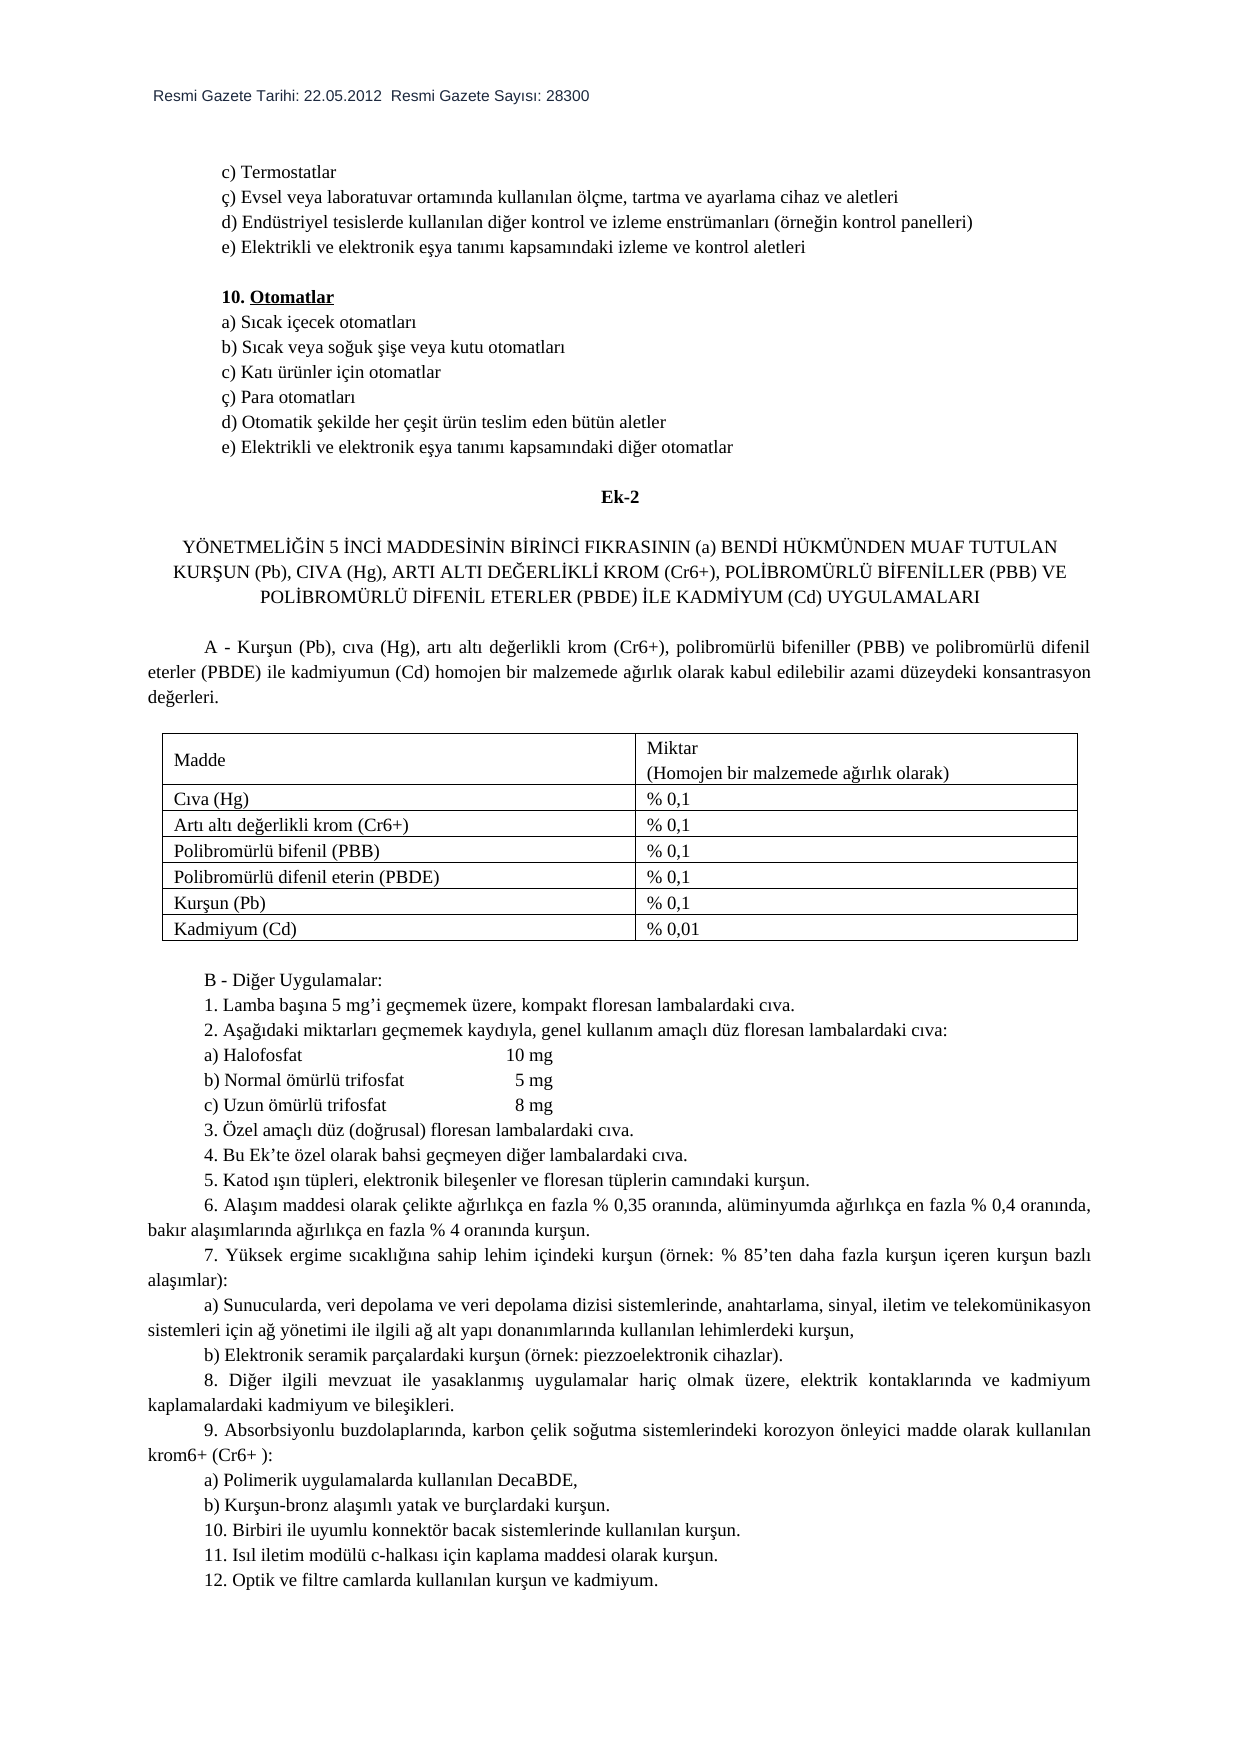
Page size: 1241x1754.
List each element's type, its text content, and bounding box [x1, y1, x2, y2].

table_cell Cıva (Hg) [163, 785, 635, 810]
table_cell % 0,1 [636, 863, 1077, 888]
text b) Elektronik seramik parçalardaki kurşun (örnek: piezzoelektronik cihazlar). [148, 1341, 1093, 1366]
text 2. Aşağıdaki miktarları geçmemek kaydıyla, genel kullanım amaçlı düz floresan lambalardaki cıva: [148, 1016, 1093, 1041]
text 1. Lamba başına 5 mg’i geçmemek üzere, kompakt floresan lambalardaki cıva. [148, 991, 1093, 1016]
table_cell Polibromürlü difenil eterin (PBDE) [163, 863, 635, 888]
table_cell Artı altı değerlikli krom (Cr6+) [163, 811, 635, 836]
text d) Otomatik şekilde her çeşit ürün teslim eden bütün aletler [148, 408, 1093, 433]
text 5. Katod ışın tüpleri, elektronik bileşenler ve floresan tüplerin camındaki kurşun. [148, 1166, 1093, 1191]
text 10. Otomatlar [148, 283, 1093, 308]
table_cell % 0,1 [636, 785, 1077, 810]
text a) Sunucularda, veri depolama ve veri depolama dizisi sistemlerinde, anahtarlama, sinyal, iletim ve telekomünikasyon sistemleri için ağ yönetimi ile ilgili ağ alt yapı donanımlarında kullanılan lehimlerdeki kurşun, [148, 1291, 1093, 1341]
text YÖNETMELİĞİN 5 İNCİ MADDESİNİN BİRİNCİ FIKRASININ (a) BENDİ HÜKMÜNDEN MUAF TUTULAN KURŞUN (Pb), CIVA (Hg), ARTI ALTI DEĞERLİKLİ KROM (Cr6+), POLİBROMÜRLÜ BİFENİLLER (PBB) VE POLİBROMÜRLÜ DİFENİL ETERLER (PBDE) İLE KADMİYUM (Cd) UYGULAMALARI [148, 533, 1093, 608]
text 9. Absorbsiyonlu buzdolaplarında, karbon çelik soğutma sistemlerindeki korozyon önleyici madde olarak kullanılan krom6+ (Cr6+ ): [148, 1416, 1093, 1466]
text 8. Diğer ilgili mevzuat ile yasaklanmış uygulamalar hariç olmak üzere, elektrik kontaklarında ve kadmiyum kaplamalardaki kadmiyum ve bileşikleri. [148, 1366, 1093, 1416]
text 10. Birbiri ile uyumlu konnektör bacak sistemlerinde kullanılan kurşun. [148, 1516, 1093, 1541]
text a) Polimerik uygulamalarda kullanılan DecaBDE, [148, 1466, 1093, 1491]
text ç) Evsel veya laboratuvar ortamında kullanılan ölçme, tartma ve ayarlama cihaz ve aletleri [148, 183, 1093, 208]
text 12. Optik ve filtre camlarda kullanılan kurşun ve kadmiyum. [148, 1566, 1093, 1591]
table_header Madde [163, 734, 635, 784]
table_header Miktar (Homojen bir malzemede ağırlık olarak) [636, 734, 1077, 784]
table_cell % 0,1 [636, 837, 1077, 862]
text c) Termostatlar [148, 158, 1093, 183]
text B - Diğer Uygulamalar: [148, 966, 1093, 991]
text 11. Isıl iletim modülü c-halkası için kaplama maddesi olarak kurşun. [148, 1541, 1093, 1566]
table_cell Polibromürlü bifenil (PBB) [163, 837, 635, 862]
text 4. Bu Ek’te özel olarak bahsi geçmeyen diğer lambalardaki cıva. [148, 1141, 1093, 1166]
text b) Kurşun-bronz alaşımlı yatak ve burçlardaki kurşun. [148, 1491, 1093, 1516]
text e) Elektrikli ve elektronik eşya tanımı kapsamındaki diğer otomatlar [148, 433, 1093, 458]
text 6. Alaşım maddesi olarak çelikte ağırlıkça en fazla % 0,35 oranında, alüminyumda ağırlıkça en fazla % 0,4 oranında, bakır alaşımlarında ağırlıkça en fazla % 4 oranında kurşun. [148, 1191, 1093, 1241]
text a) Halofosfat 10 mg [148, 1041, 1093, 1066]
text 7. Yüksek ergime sıcaklığına sahip lehim içindeki kurşun (örnek: % 85’ten daha fazla kurşun içeren kurşun bazlı alaşımlar): [148, 1241, 1093, 1291]
text c) Uzun ömürlü trifosfat 8 mg [148, 1091, 1093, 1116]
text b) Sıcak veya soğuk şişe veya kutu otomatları [148, 333, 1093, 358]
table_cell Kadmiyum (Cd) [163, 915, 635, 940]
text 3. Özel amaçlı düz (doğrusal) floresan lambalardaki cıva. [148, 1116, 1093, 1141]
table_cell % 0,1 [636, 889, 1077, 914]
text a) Sıcak içecek otomatları [148, 308, 1093, 333]
table_cell % 0,1 [636, 811, 1077, 836]
text c) Katı ürünler için otomatlar [148, 358, 1093, 383]
table_cell Kurşun (Pb) [163, 889, 635, 914]
text A - Kurşun (Pb), cıva (Hg), artı altı değerlikli krom (Cr6+), polibromürlü bifeniller (PBB) ve polibromürlü difenil eterler (PBDE) ile kadmiyumun (Cd) homojen bir malzemede ağırlık olarak kabul edilebilir azami düzeydeki konsantrasyon değerleri. [148, 633, 1093, 708]
text b) Normal ömürlü trifosfat 5 mg [148, 1066, 1093, 1091]
table_cell % 0,01 [636, 915, 1077, 940]
text ç) Para otomatları [148, 383, 1093, 408]
text Ek-2 [148, 483, 1093, 508]
text e) Elektrikli ve elektronik eşya tanımı kapsamındaki izleme ve kontrol aletleri [148, 233, 1093, 258]
text d) Endüstriyel tesislerde kullanılan diğer kontrol ve izleme enstrümanları (örneğin kontrol panelleri) [148, 208, 1093, 233]
